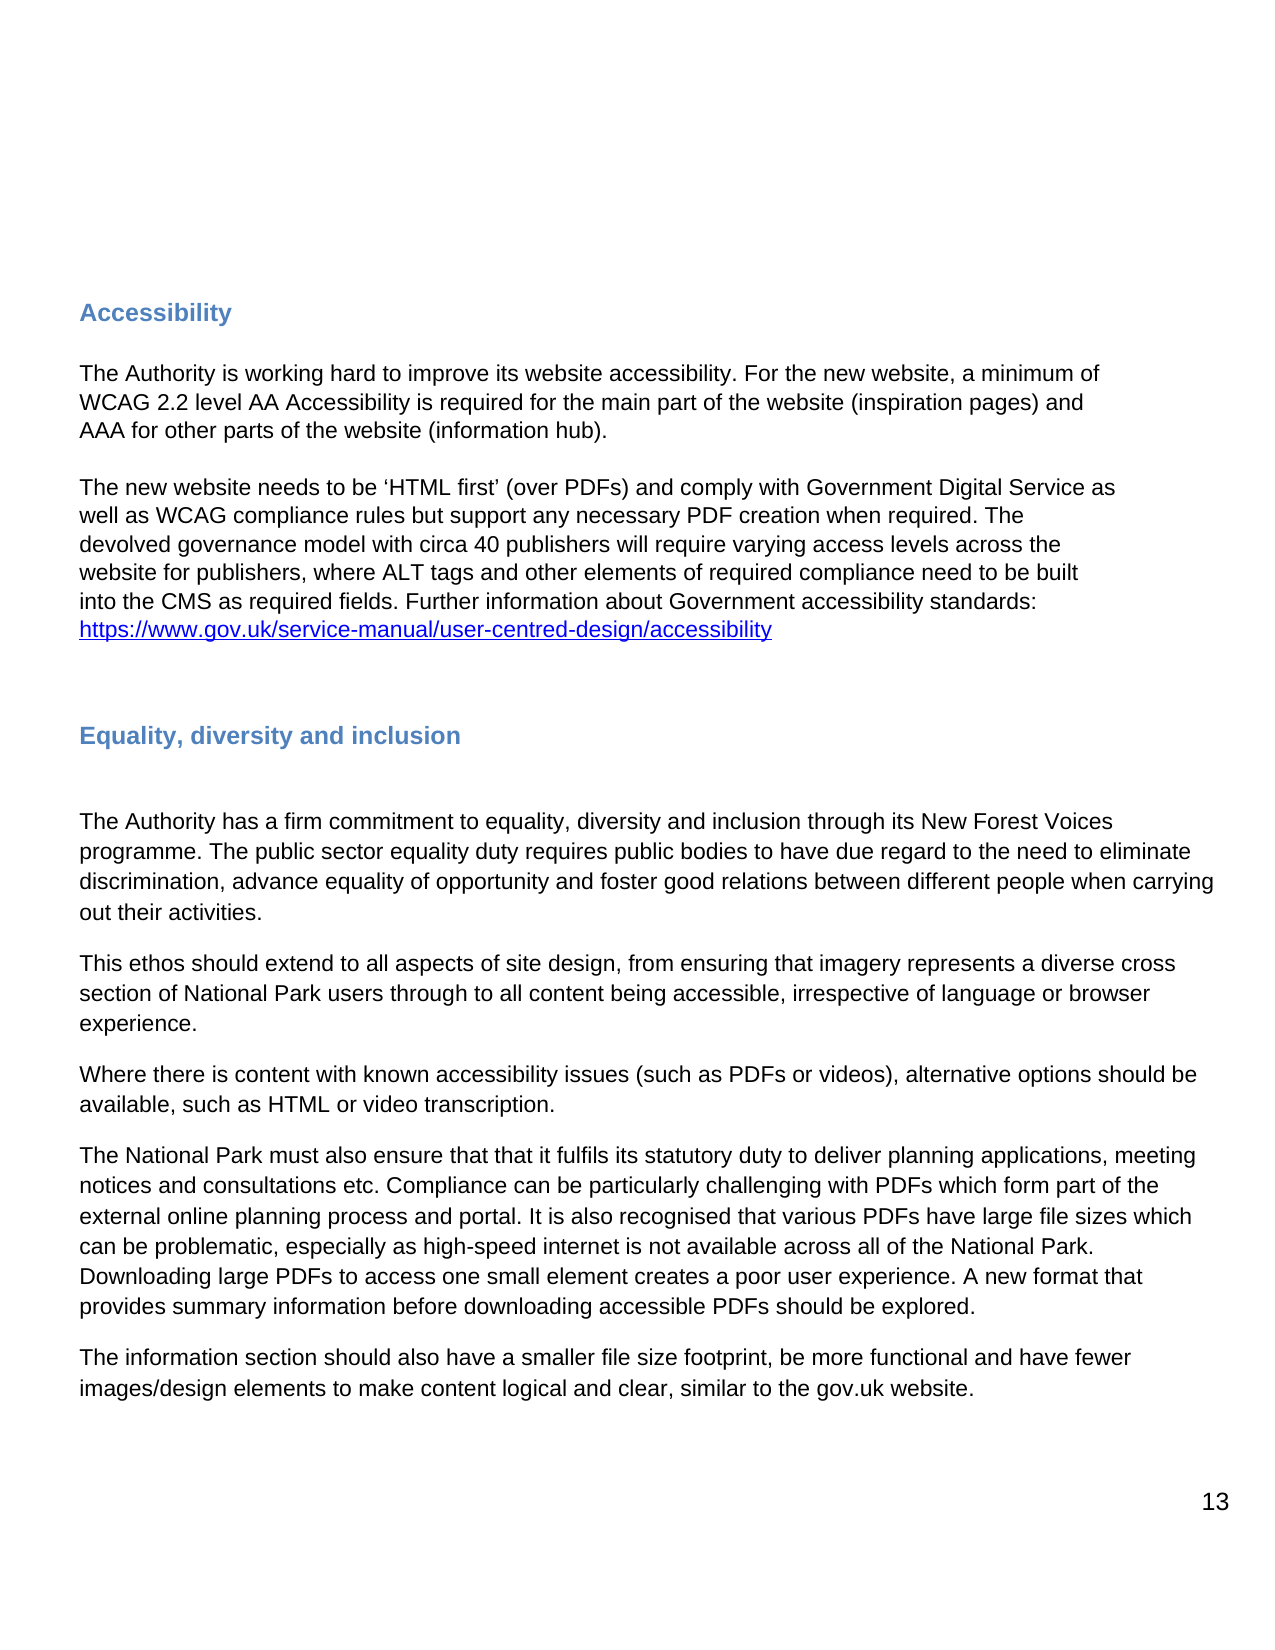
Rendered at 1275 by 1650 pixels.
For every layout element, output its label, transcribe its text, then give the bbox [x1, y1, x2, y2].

text https://www.gov.uk/service-manual/user-centred-design/accessibility [79, 616, 1229, 642]
subtitle Accessibility [79, 298, 1229, 326]
text The Authority is working hard to improve its website accessibility. For the new website, a minimum of WCAG 2.2 level AA Accessibility is required for the main part of the website (inspiration pages) and AAA for other parts of the website (information hub). [79, 360, 1116, 443]
text The Authority has a firm commitment to equality, diversity and inclusion through its New Forest Voices programme. The public sector equality duty requires public bodies to have due regard to the need to eliminate discrimination, advance equality of opportunity and foster good relations between different people when carrying out their activities. [79, 808, 1229, 925]
text This ethos should extend to all aspects of site design, from ensuring that imagery represents a diverse cross section of National Park users through to all content being accessible, irrespective of language or browser experience. [79, 949, 1229, 1036]
text The National Park must also ensure that that it fulfils its statutory duty to deliver planning applications, meeting notices and consultations etc. Compliance can be particularly challenging with PDFs which form part of the external online planning process and portal. It is also recognised that various PDFs have large file sizes which can be problematic, especially as high-speed internet is not available across all of the National Park. Downloading large PDFs to access one small element creates a poor user experience. A new format that provides summary information before downloading accessible PDFs should be explored. [79, 1142, 1229, 1320]
text Where there is content with known accessibility issues (such as PDFs or videos), alternative options should be available, such as HTML or video transcription. [79, 1061, 1229, 1118]
text The new website needs to be ‘HTML first’ (over PDFs) and comply with Government Digital Service as well as WCAG compliance rules but support any necessary PDF creation when required. The devolved governance model with circa 40 publishers will require varying access levels across the website for publishers, where ALT tags and other elements of required compliance need to be built into the CMS as required fields. Further information about Government accessibility standards: [79, 474, 1116, 614]
text The information section should also have a smaller file size footprint, be more functional and have fewer images/design elements to make content logical and clear, similar to the gov.uk website. [79, 1344, 1229, 1401]
subtitle Equality, diversity and inclusion [79, 721, 1229, 750]
